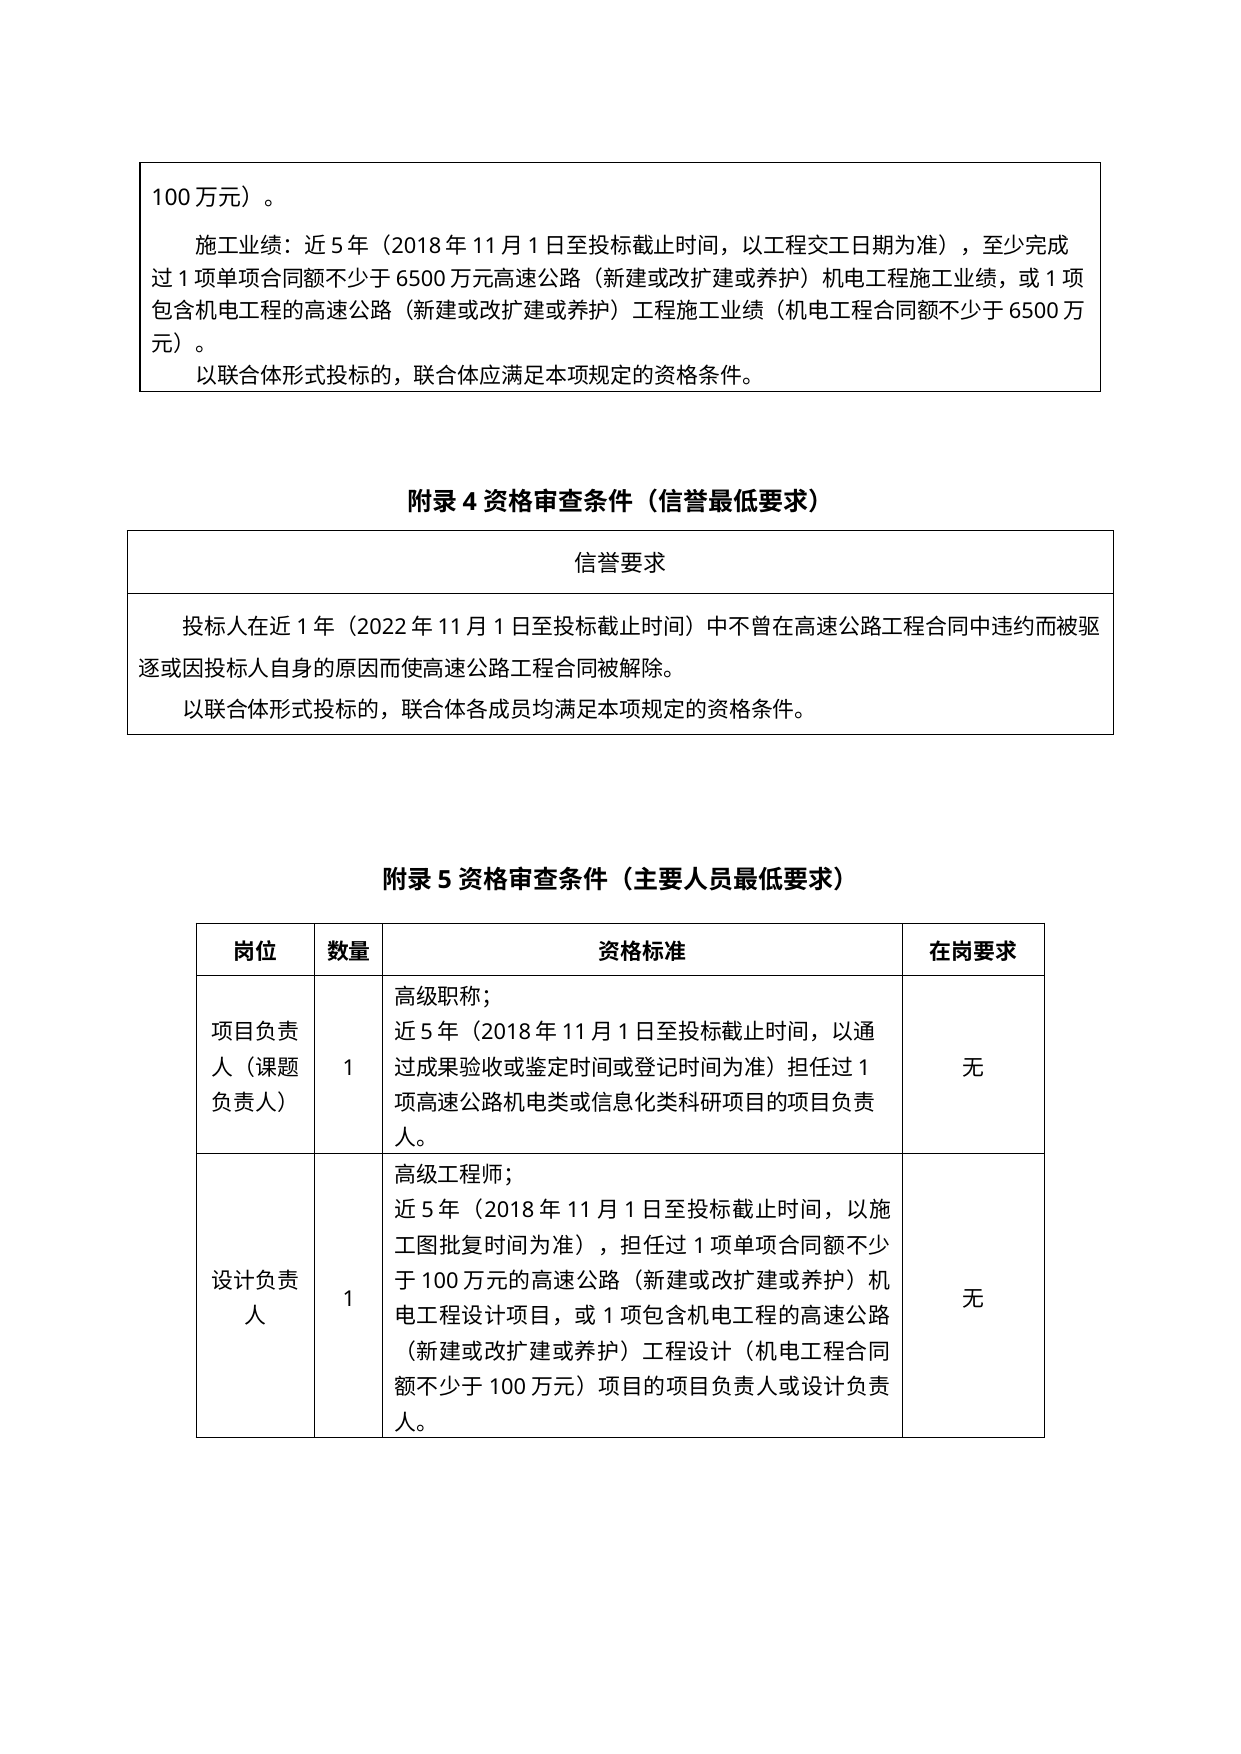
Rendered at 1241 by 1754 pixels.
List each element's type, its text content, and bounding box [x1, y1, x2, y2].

table_header 信誉要求 [128, 531, 1113, 592]
table_cell 高级职称； 近5年（2018年11月1日至投标截止时间，以通过成果验收或鉴定时间或登记时间为准）担任过1项高速公路机电类或信息化类科研项目的项目负责人。 [383, 976, 902, 1153]
table_cell 无 [903, 976, 1044, 1153]
table_cell 无 [903, 1154, 1044, 1437]
table_cell 设计负责人 [197, 1154, 314, 1437]
text 附录5 资格审查条件（主要人员最低要求） [187, 845, 1053, 910]
table_cell 项目负责人（课题负责人） [197, 976, 314, 1153]
text 附录4 资格审查条件（信誉最低要求） [187, 482, 1053, 518]
table_header 岗位 [197, 924, 314, 975]
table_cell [141, 163, 1100, 391]
table_header 在岗要求 [903, 924, 1044, 975]
table_cell 1 [315, 976, 382, 1153]
table_cell 1 [315, 1154, 382, 1437]
table_header 数量 [315, 924, 382, 975]
table_header 资格标准 [383, 924, 902, 975]
table_cell 高级工程师； 近5年（2018年11月1日至投标截止时间，以施工图批复时间为准），担任过1项单项合同额不少于100万元的高速公路（新建或改扩建或养护）机电工程设计项目，或1项包含机电工程的高速公路（新建或改扩建或养护）工程设计（机电工程合同额不少于100万元）项目的项目负责人或设计负责人。 [383, 1154, 902, 1437]
table_cell 投标人在近1年（2022年11月1日至投标截止时间）中不曾在高速公路工程合同中违约而被驱逐或因投标人自身的原因而使高速公路工程合同被解除。 以联合体形式投标的，联合体各成员均满足本项规定的资格条件。 [128, 594, 1113, 734]
